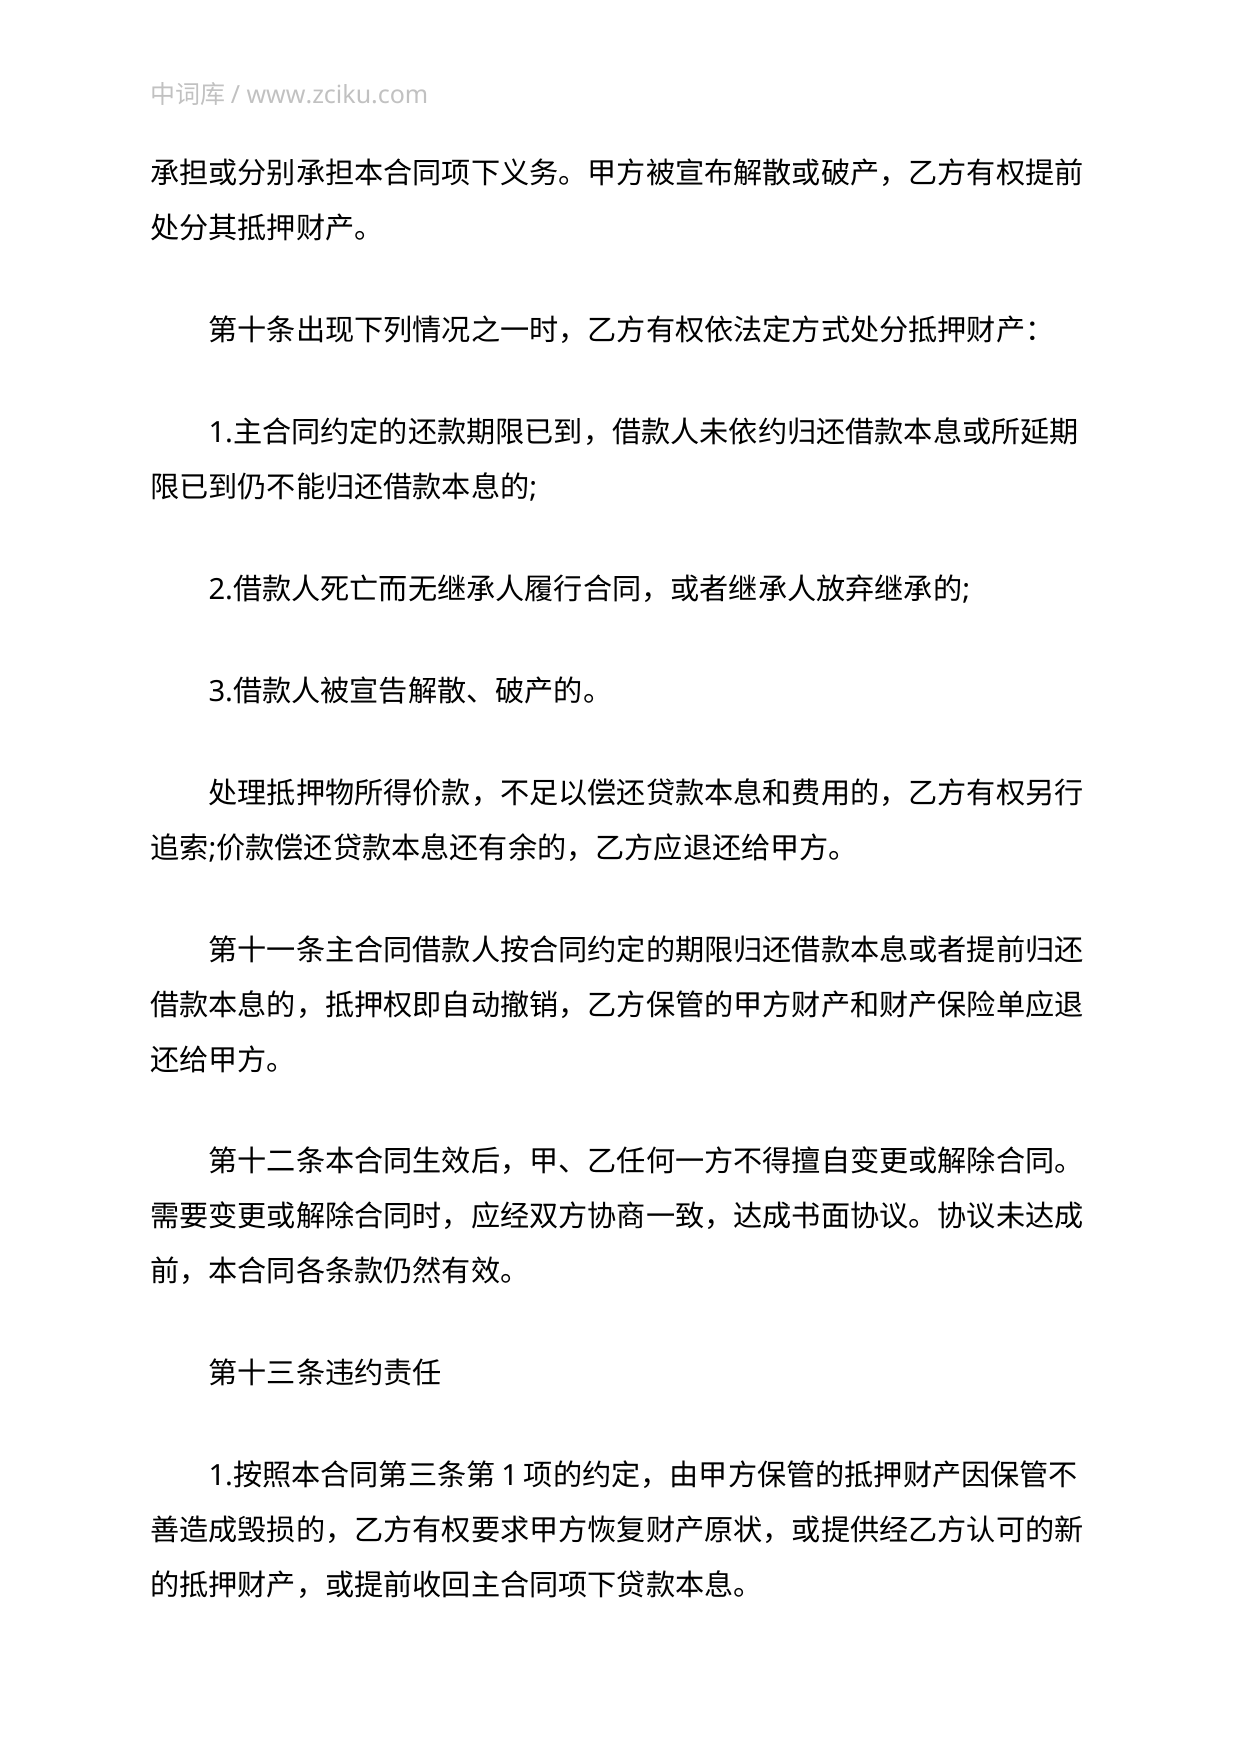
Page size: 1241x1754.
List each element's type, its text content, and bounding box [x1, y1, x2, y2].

text 2.借款人死亡而无继承人履行合同，或者继承人放弃继承的; [150, 565, 1090, 608]
text 第十二条本合同生效后，甲、乙任何一方不得擅自变更或解除合同。需要变更或解除合同时，应经双方协商一致，达成书面协议。协议未达成前，本合同各条款仍然有效。 [150, 1138, 1090, 1290]
text 3.借款人被宣告解散、破产的。 [150, 667, 1090, 710]
text 第十三条违约责任 [150, 1349, 1090, 1392]
text 1.主合同约定的还款期限已到，借款人未依约归还借款本息或所延期限已到仍不能归还借款本息的; [150, 408, 1090, 506]
text 第十一条主合同借款人按合同约定的期限归还借款本息或者提前归还借款本息的，抵押权即自动撤销，乙方保管的甲方财产和财产保险单应退还给甲方。 [150, 926, 1090, 1078]
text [150, 150, 1090, 247]
text 1.按照本合同第三条第1项的约定，由甲方保管的抵押财产因保管不善造成毁损的，乙方有权要求甲方恢复财产原状，或提供经乙方认可的新的抵押财产，或提前收回主合同项下贷款本息。 [150, 1451, 1090, 1603]
text 处理抵押物所得价款，不足以偿还贷款本息和费用的，乙方有权另行追索;价款偿还贷款本息还有余的，乙方应退还给甲方。 [150, 769, 1090, 867]
text 第十条出现下列情况之一时，乙方有权依法定方式处分抵押财产： [150, 307, 1090, 349]
